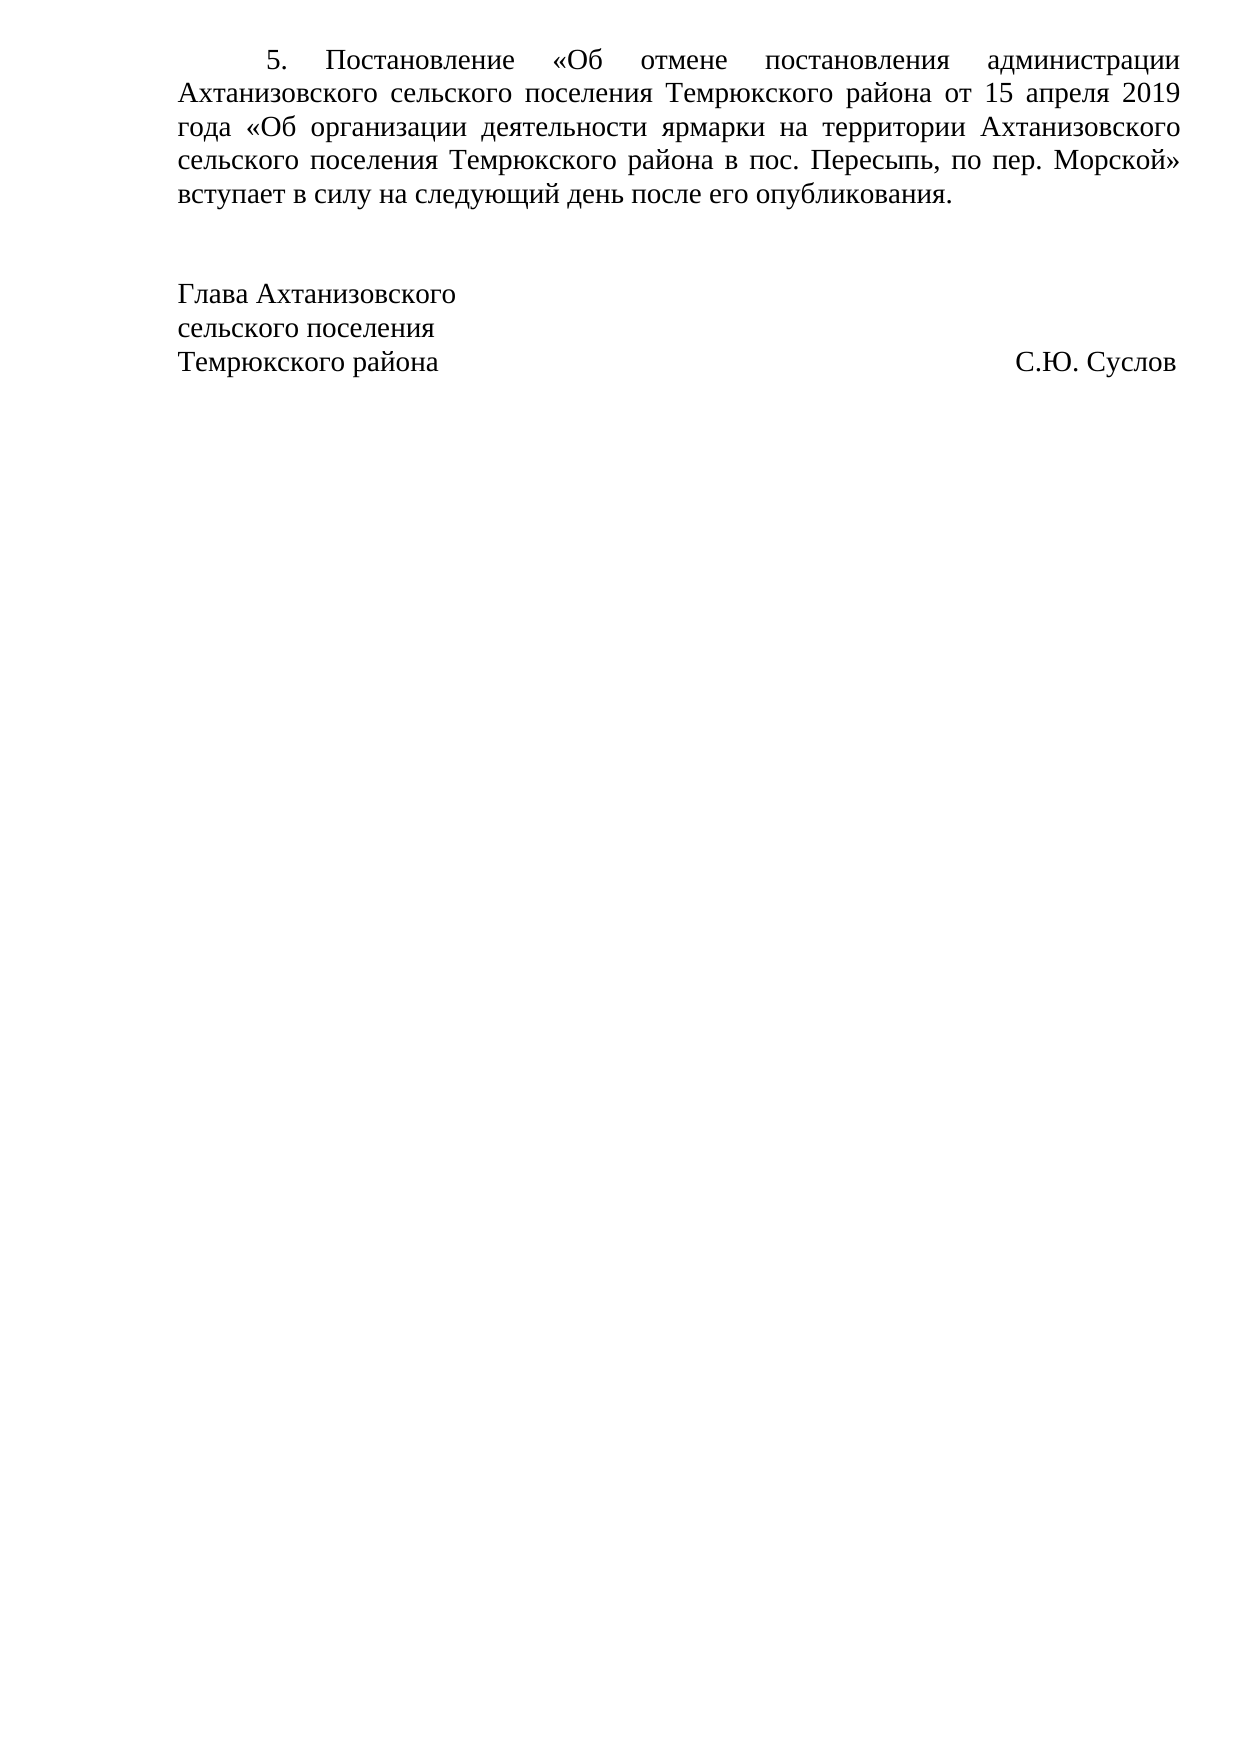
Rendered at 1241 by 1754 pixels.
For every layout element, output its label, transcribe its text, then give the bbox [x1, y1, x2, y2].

text Темрюкского района С.Ю. Суслов [177, 344, 1181, 377]
text Глава Ахтанизовского [177, 277, 1181, 310]
text 5. Постановление «Об отмене постановления администрации Ахтанизовского сельского поселения Темрюкского района от 15 апреля 2019 года «Об организации деятельности ярмарки на территории Ахтанизовского сельского поселения Темрюкского района в пос. Пересыпь, по пер. Морской» вступает в силу на следующий день после его опубликования. [177, 42, 1181, 209]
text сельского поселения [177, 310, 1181, 344]
